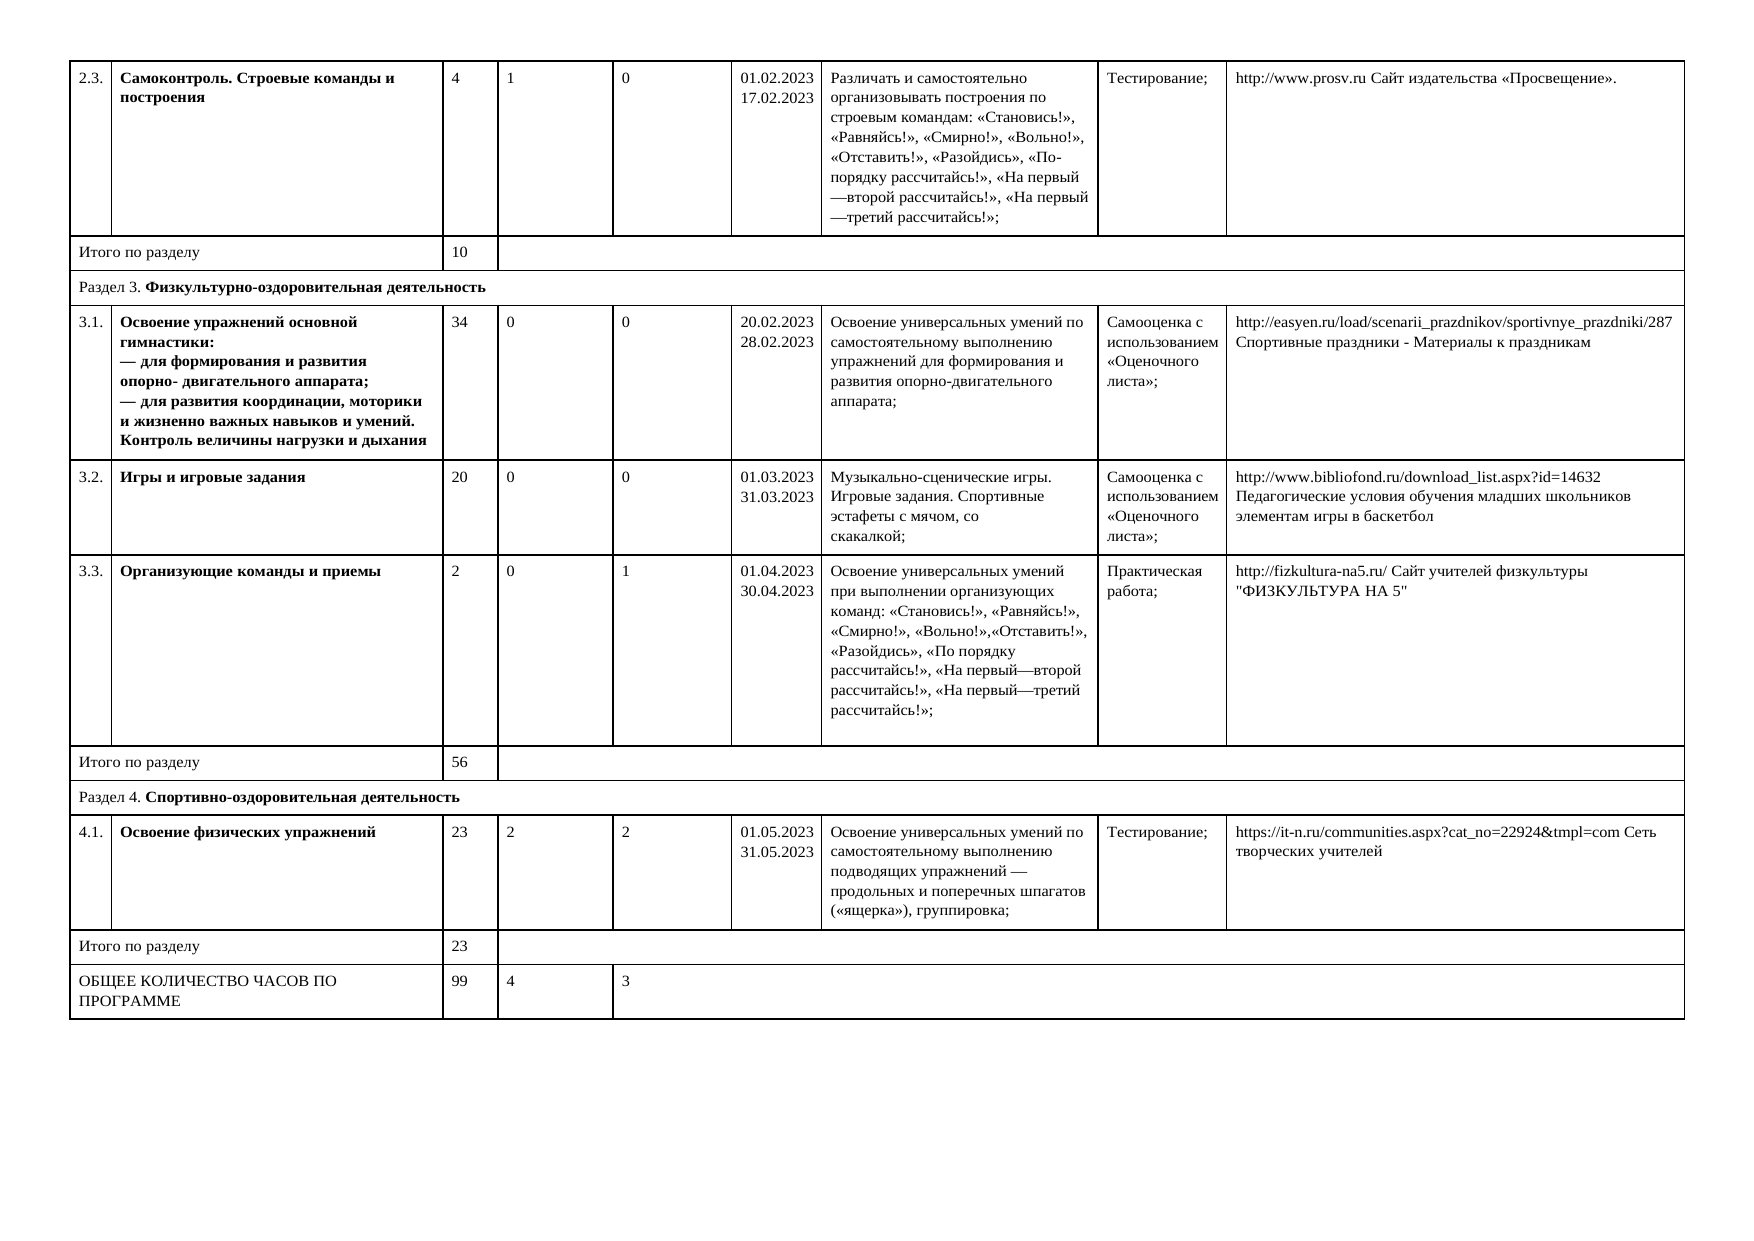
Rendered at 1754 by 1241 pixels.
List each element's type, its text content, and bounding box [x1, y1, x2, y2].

table_cell http://www.bibliofond.ru/download_list.aspx?id=14632 Педагогические условия обучения младших школьников элементам игры в баскетбол [1227, 461, 1684, 554]
table_cell 4.1. [71, 816, 111, 929]
table_cell 1 [614, 556, 731, 745]
table_cell Самооценка с использованием «Оценочного листа»; [1099, 306, 1226, 459]
table_header Различать и самостоятельно организовывать построения по строевым командам: «Становись!», «Равняйсь!», «Смирно!», «Вольно!», «Отставить!», «Разойдись», «По- порядку рассчитайсь!», «На первый —второй рассчитайсь!», «На первый —третий рассчитайсь!»; [822, 62, 1097, 235]
table_cell 0 [614, 306, 731, 459]
table_cell [499, 237, 1684, 270]
table_cell 0 [499, 556, 612, 745]
table_cell 01.04.2023 30.04.2023 [732, 556, 821, 745]
table_header Тестирование; [1099, 62, 1226, 235]
table_cell 10 [444, 237, 497, 270]
table_header 01.02.2023 17.02.2023 [732, 62, 821, 235]
table_cell 2 [499, 816, 612, 929]
table_cell 2 [444, 556, 497, 745]
table_cell https://it-n.ru/communities.aspx?cat_no=22924&tmpl=com Сеть творческих учителей [1227, 816, 1684, 929]
table_cell Итого по разделу [71, 931, 442, 964]
table_cell 34 [444, 306, 497, 459]
table_cell 01.05.2023 31.05.2023 [732, 816, 821, 929]
table_cell Итого по разделу [71, 237, 442, 270]
table_cell [499, 747, 1684, 779]
table_cell 0 [499, 461, 612, 554]
table_cell Игры и игровые задания [112, 461, 442, 554]
table_cell 56 [444, 747, 497, 779]
table_cell 23 [444, 931, 497, 964]
table_cell http://easyen.ru/load/scenarii_prazdnikov/sportivnye_prazdniki/287 Спортивные праздники - Материалы к праздникам [1227, 306, 1684, 459]
table_cell Освоение универсальных умений по самостоятельному выполнению упражнений для формирования и развития опорно-двигательного аппарата; [822, 306, 1097, 459]
table_cell http://fizkultura-na5.ru/ Сайт учителей физкультуры "ФИЗКУЛЬТУРА НА 5" [1227, 556, 1684, 745]
table_cell Раздел 3. Физкультурно-оздоровительная деятельность [71, 271, 1684, 304]
table_cell Освоение универсальных умений по самостоятельному выполнению подводящих упражнений — продольных и поперечных шпагатов («ящерка»), группировка; [822, 816, 1097, 929]
table_cell 01.03.2023 31.03.2023 [732, 461, 821, 554]
table_header 0 [614, 62, 731, 235]
table_cell 3 [614, 965, 1684, 1018]
table_cell 20.02.2023 28.02.2023 [732, 306, 821, 459]
table_cell Освоение физических упражнений [112, 816, 442, 929]
table_cell 20 [444, 461, 497, 554]
table_cell Музыкально-сценические игры. Игровые задания. Спортивные эстафеты с мячом, со скакалкой; [822, 461, 1097, 554]
table_cell 3.3. [71, 556, 111, 745]
table_cell 0 [499, 306, 612, 459]
table_cell Организующие команды и приемы [112, 556, 442, 745]
table_header 2.3. [71, 62, 111, 235]
table_cell Самооценка с использованием «Оценочного листа»; [1099, 461, 1226, 554]
table_cell ОБЩЕЕ КОЛИЧЕСТВО ЧАСОВ ПО ПРОГРАММЕ [71, 965, 442, 1018]
table_cell 4 [499, 965, 612, 1018]
table_cell Тестирование; [1099, 816, 1226, 929]
table_cell 3.2. [71, 461, 111, 554]
table_cell Практическая работа; [1099, 556, 1226, 745]
table_header 4 [444, 62, 497, 235]
table_cell 0 [614, 461, 731, 554]
table_cell Итого по разделу [71, 747, 442, 779]
table_cell 3.1. [71, 306, 111, 459]
table_header http://www.prosv.ru Сайт издательства «Просвещение». [1227, 62, 1684, 235]
table_cell 2 [614, 816, 731, 929]
table_cell Раздел 4. Спортивно-оздоровительная деятельность [71, 781, 1684, 814]
table_cell 23 [444, 816, 497, 929]
table_cell [499, 931, 1684, 964]
table_cell Освоение упражнений основной гимнастики: для формирования и развития опорно- двигательного аппарата; для развития координации, моторики и жизненно важных навыков и умений. Контроль величины нагрузки и дыхания [112, 306, 442, 459]
table_cell Освоение универсальных умений при выполнении организующих команд: «Становись!», «Равняйсь!», «Смирно!», «Вольно!»,«Отставить!», «Разойдись», «По порядку рассчитайсь!», «На первый—второй рассчитайсь!», «На первый—третий рассчитайсь!»; [822, 556, 1097, 745]
table_header 1 [499, 62, 612, 235]
table_header Самоконтроль. Строевые команды и построения [112, 62, 442, 235]
table_cell 99 [444, 965, 497, 1018]
